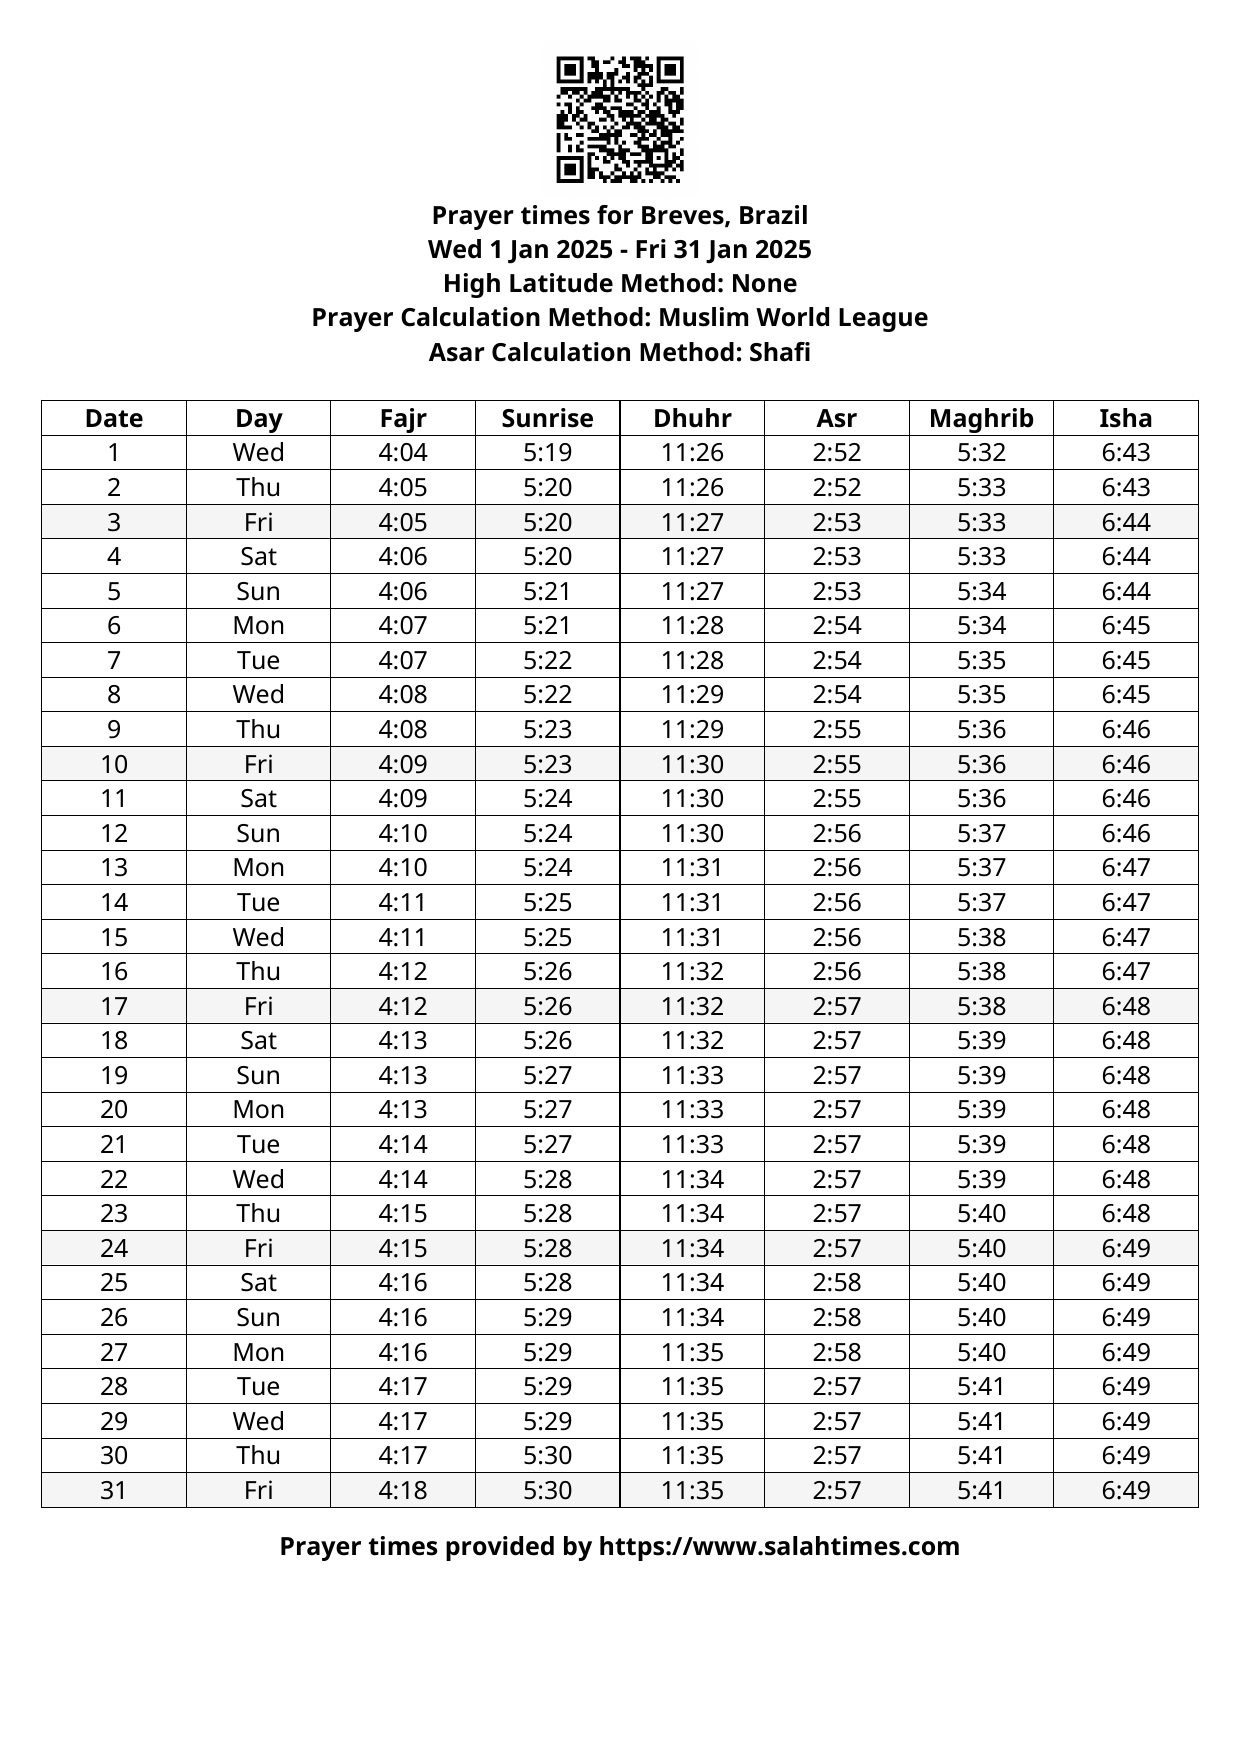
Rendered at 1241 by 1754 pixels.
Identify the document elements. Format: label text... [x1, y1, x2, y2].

table_cell Fri [187, 1473, 330, 1507]
table_header Date [42, 401, 186, 434]
table_cell Sat [187, 539, 330, 573]
table_cell 4:18 [331, 1473, 475, 1507]
table_cell Sun [187, 1058, 330, 1092]
table_cell 11:31 [621, 920, 764, 953]
table_cell 5:21 [476, 574, 619, 607]
table_cell 15 [42, 920, 186, 953]
table_cell 6:47 [1054, 851, 1198, 884]
table_cell 4:10 [331, 816, 475, 849]
table_cell 2:55 [765, 747, 909, 780]
table_cell 4:05 [331, 505, 475, 538]
table_cell 11:26 [621, 470, 764, 504]
table_cell 11:33 [621, 1093, 764, 1126]
table_cell 5:28 [476, 1231, 619, 1264]
table_cell 4:06 [331, 539, 475, 573]
table_cell 5:40 [910, 1300, 1053, 1334]
table_cell 2:55 [765, 712, 909, 746]
table_cell Tue [187, 643, 330, 677]
table_cell 2:57 [765, 1196, 909, 1230]
table_cell 11:29 [621, 712, 764, 746]
table_cell 5:24 [476, 851, 619, 884]
table_cell 6:48 [1054, 1058, 1198, 1092]
table_cell Fri [187, 747, 330, 780]
table_cell 6:49 [1054, 1404, 1198, 1437]
table_cell 4:15 [331, 1231, 475, 1264]
picture [542, 41, 699, 198]
table_cell 11:26 [621, 436, 764, 469]
table_cell 5:27 [476, 1127, 619, 1161]
table_cell 6:49 [1054, 1369, 1198, 1403]
table_cell 24 [42, 1231, 186, 1264]
table_cell 4:17 [331, 1404, 475, 1437]
table_cell 5:38 [910, 954, 1053, 988]
table_cell 6:48 [1054, 1196, 1198, 1230]
table_cell Mon [187, 1335, 330, 1368]
table_cell 5:26 [476, 1024, 619, 1057]
text Wed 1 Jan 2025 - Fri 31 Jan 2025 [42, 232, 1198, 266]
table_cell 2:56 [765, 816, 909, 849]
table_cell 11:32 [621, 989, 764, 1022]
table_cell 2:57 [765, 1473, 909, 1507]
table_cell 11 [42, 781, 186, 815]
table_cell 2:57 [765, 1231, 909, 1264]
table_cell 5:34 [910, 609, 1053, 642]
table_cell 2:57 [765, 1058, 909, 1092]
table_header Fajr [331, 401, 475, 434]
table_cell 2:57 [765, 1127, 909, 1161]
table_cell 12 [42, 816, 186, 849]
table_cell 4:08 [331, 678, 475, 711]
text High Latitude Method: None [42, 266, 1198, 300]
table_cell 6:46 [1054, 747, 1198, 780]
table_cell 11:34 [621, 1231, 764, 1264]
table_cell 5:36 [910, 781, 1053, 815]
table_cell 5:40 [910, 1266, 1053, 1299]
table_cell 11:35 [621, 1473, 764, 1507]
table_cell 6:47 [1054, 954, 1198, 988]
table_cell 5:25 [476, 920, 619, 953]
table_cell 11:32 [621, 1024, 764, 1057]
table_cell Sat [187, 1266, 330, 1299]
table_cell 11:35 [621, 1439, 764, 1472]
table_cell 2:57 [765, 1024, 909, 1057]
table_cell 10 [42, 747, 186, 780]
table_cell 2:54 [765, 678, 909, 711]
table_cell 5:41 [910, 1369, 1053, 1403]
table_header Day [187, 401, 330, 434]
table_cell 4:11 [331, 885, 475, 919]
table_cell 11:27 [621, 574, 764, 607]
table_cell 4:06 [331, 574, 475, 607]
table_cell 5:22 [476, 678, 619, 711]
table_cell 6:43 [1054, 470, 1198, 504]
table_cell 5:40 [910, 1196, 1053, 1230]
table_cell 25 [42, 1266, 186, 1299]
table_cell 6:49 [1054, 1335, 1198, 1368]
table_cell 2:57 [765, 1162, 909, 1195]
table_cell 11:35 [621, 1369, 764, 1403]
table_cell 2:57 [765, 1404, 909, 1437]
table_cell 5:41 [910, 1404, 1053, 1437]
table_cell 14 [42, 885, 186, 919]
table_cell 2:57 [765, 1369, 909, 1403]
table_cell 6:45 [1054, 609, 1198, 642]
table_cell Thu [187, 1439, 330, 1472]
table_cell 11:30 [621, 747, 764, 780]
table_cell 6:43 [1054, 436, 1198, 469]
table_cell 11:33 [621, 1058, 764, 1092]
table_cell 6:49 [1054, 1266, 1198, 1299]
table_cell Wed [187, 920, 330, 953]
table_cell 6:47 [1054, 920, 1198, 953]
table_cell 4:16 [331, 1266, 475, 1299]
table_cell 16 [42, 954, 186, 988]
table_cell 5:41 [910, 1439, 1053, 1472]
table_cell 4:15 [331, 1196, 475, 1230]
table_cell 6:48 [1054, 1024, 1198, 1057]
table_cell 5:26 [476, 989, 619, 1022]
table_cell 2:58 [765, 1335, 909, 1368]
table_cell 5:33 [910, 505, 1053, 538]
text Prayer times for Breves, Brazil [42, 198, 1198, 232]
table_cell 4:17 [331, 1439, 475, 1472]
table_cell Wed [187, 678, 330, 711]
table_cell Fri [187, 1231, 330, 1264]
table_cell 1 [42, 436, 186, 469]
table_cell 5:23 [476, 712, 619, 746]
table_cell 2:58 [765, 1300, 909, 1334]
table_cell 2:56 [765, 920, 909, 953]
table_cell 5:38 [910, 920, 1053, 953]
table_cell 5:29 [476, 1300, 619, 1334]
table_cell 11:35 [621, 1404, 764, 1437]
table_cell 6:45 [1054, 643, 1198, 677]
table_cell 6:49 [1054, 1439, 1198, 1472]
table_cell 4:09 [331, 747, 475, 780]
table_cell 5:30 [476, 1473, 619, 1507]
table_cell Sat [187, 1024, 330, 1057]
table_cell 5:23 [476, 747, 619, 780]
table_cell 5:36 [910, 747, 1053, 780]
table_cell 19 [42, 1058, 186, 1092]
table_cell 6:46 [1054, 712, 1198, 746]
table_cell Tue [187, 1369, 330, 1403]
table_cell Wed [187, 436, 330, 469]
table_cell 5:30 [476, 1439, 619, 1472]
table_cell 5:34 [910, 574, 1053, 607]
table_cell Sat [187, 781, 330, 815]
table_cell 4:09 [331, 781, 475, 815]
table_cell 5:27 [476, 1058, 619, 1092]
text Prayer Calculation Method: Muslim World League [42, 300, 1198, 334]
table_cell 5:28 [476, 1162, 619, 1195]
table_cell 4:08 [331, 712, 475, 746]
table_cell 5:33 [910, 470, 1053, 504]
table_cell Thu [187, 954, 330, 988]
table_cell Tue [187, 885, 330, 919]
table_cell 5:20 [476, 470, 619, 504]
table_cell 11:28 [621, 609, 764, 642]
table_cell 8 [42, 678, 186, 711]
table_cell 5:39 [910, 1093, 1053, 1126]
table_cell 5:37 [910, 851, 1053, 884]
table_cell 4:14 [331, 1162, 475, 1195]
table_cell 11:34 [621, 1196, 764, 1230]
table_cell 5:36 [910, 712, 1053, 746]
table_cell 5:32 [910, 436, 1053, 469]
table_cell 6:48 [1054, 1127, 1198, 1161]
table_cell 5:39 [910, 1127, 1053, 1161]
table_cell 2 [42, 470, 186, 504]
table_cell 6:49 [1054, 1231, 1198, 1264]
table_cell 11:27 [621, 505, 764, 538]
table_cell 13 [42, 851, 186, 884]
table_cell Thu [187, 470, 330, 504]
table_cell 2:57 [765, 989, 909, 1022]
table_cell 6:49 [1054, 1300, 1198, 1334]
table_cell 5:20 [476, 539, 619, 573]
table_cell 4:12 [331, 989, 475, 1022]
table_cell Sun [187, 574, 330, 607]
table_cell 11:30 [621, 816, 764, 849]
table_cell 18 [42, 1024, 186, 1057]
table_cell 4:04 [331, 436, 475, 469]
table_cell 5 [42, 574, 186, 607]
table_cell Wed [187, 1162, 330, 1195]
table_cell 23 [42, 1196, 186, 1230]
table_cell 11:29 [621, 678, 764, 711]
table_cell Wed [187, 1404, 330, 1437]
table_cell 28 [42, 1369, 186, 1403]
table_cell Thu [187, 1196, 330, 1230]
table_cell 11:30 [621, 781, 764, 815]
table_cell 5:37 [910, 885, 1053, 919]
table_cell 5:25 [476, 885, 619, 919]
table_cell 11:27 [621, 539, 764, 573]
table_cell 6:48 [1054, 1093, 1198, 1126]
table_cell 26 [42, 1300, 186, 1334]
table_cell 11:33 [621, 1127, 764, 1161]
table_cell Fri [187, 989, 330, 1022]
table_cell 21 [42, 1127, 186, 1161]
table_cell 6:44 [1054, 505, 1198, 538]
table_cell 5:26 [476, 954, 619, 988]
table_cell 2:55 [765, 781, 909, 815]
table_cell 5:40 [910, 1335, 1053, 1368]
table_cell 5:24 [476, 816, 619, 849]
table_cell Thu [187, 712, 330, 746]
table_cell Fri [187, 505, 330, 538]
table_header Dhuhr [621, 401, 764, 434]
table_cell 5:35 [910, 678, 1053, 711]
table_cell 11:31 [621, 885, 764, 919]
table_cell 6 [42, 609, 186, 642]
table_cell 30 [42, 1439, 186, 1472]
table_cell 27 [42, 1335, 186, 1368]
table_cell 3 [42, 505, 186, 538]
table_cell 5:28 [476, 1196, 619, 1230]
table_cell 11:31 [621, 851, 764, 884]
table_cell 4:13 [331, 1093, 475, 1126]
table_cell Sun [187, 816, 330, 849]
table_cell 2:56 [765, 954, 909, 988]
table_cell 6:46 [1054, 781, 1198, 815]
table_cell 2:58 [765, 1266, 909, 1299]
text Prayer times provided by https://www.salahtimes.com [42, 1528, 1198, 1563]
table_cell 5:29 [476, 1404, 619, 1437]
table_cell 2:54 [765, 643, 909, 677]
table_cell 4:10 [331, 851, 475, 884]
table_cell 6:46 [1054, 816, 1198, 849]
table_cell 5:38 [910, 989, 1053, 1022]
table_cell Sun [187, 1300, 330, 1334]
table_header Maghrib [910, 401, 1053, 434]
table_cell 2:52 [765, 436, 909, 469]
table_cell Tue [187, 1127, 330, 1161]
table_cell 6:49 [1054, 1473, 1198, 1507]
table_cell 2:54 [765, 609, 909, 642]
table_cell Mon [187, 609, 330, 642]
table_cell 4:13 [331, 1024, 475, 1057]
table_cell 5:39 [910, 1024, 1053, 1057]
table_cell 22 [42, 1162, 186, 1195]
table_cell 4:16 [331, 1335, 475, 1368]
table_cell 5:35 [910, 643, 1053, 677]
table_cell 7 [42, 643, 186, 677]
table_cell 11:32 [621, 954, 764, 988]
table_cell 11:34 [621, 1300, 764, 1334]
table_cell 5:28 [476, 1266, 619, 1299]
table_cell 5:39 [910, 1162, 1053, 1195]
table_cell 5:22 [476, 643, 619, 677]
table_cell Mon [187, 851, 330, 884]
table_cell 2:56 [765, 885, 909, 919]
table_cell 6:44 [1054, 574, 1198, 607]
table_cell 5:29 [476, 1335, 619, 1368]
text Asar Calculation Method: Shafi [42, 334, 1198, 368]
table_cell 4:13 [331, 1058, 475, 1092]
table_cell 4:07 [331, 609, 475, 642]
table_cell 11:34 [621, 1162, 764, 1195]
table_cell 9 [42, 712, 186, 746]
table_cell 17 [42, 989, 186, 1022]
table_header Asr [765, 401, 909, 434]
table_cell 11:28 [621, 643, 764, 677]
table_cell 4:17 [331, 1369, 475, 1403]
table_cell 5:27 [476, 1093, 619, 1126]
table_cell 5:21 [476, 609, 619, 642]
table_cell 6:48 [1054, 1162, 1198, 1195]
table_cell 11:35 [621, 1335, 764, 1368]
table_cell 5:24 [476, 781, 619, 815]
table_cell 4:11 [331, 920, 475, 953]
table_cell 11:34 [621, 1266, 764, 1299]
table_cell 2:57 [765, 1093, 909, 1126]
table_cell 2:53 [765, 574, 909, 607]
table_cell 2:53 [765, 505, 909, 538]
table_cell 4:16 [331, 1300, 475, 1334]
table_cell 5:40 [910, 1231, 1053, 1264]
table_cell 5:33 [910, 539, 1053, 573]
table_cell 6:48 [1054, 989, 1198, 1022]
table_cell 5:41 [910, 1473, 1053, 1507]
table_cell 5:39 [910, 1058, 1053, 1092]
table_header Isha [1054, 401, 1198, 434]
table_cell 4:12 [331, 954, 475, 988]
table_cell 5:20 [476, 505, 619, 538]
table_cell 20 [42, 1093, 186, 1126]
table_cell 2:52 [765, 470, 909, 504]
table_cell 2:53 [765, 539, 909, 573]
table_cell 6:47 [1054, 885, 1198, 919]
table_cell 4 [42, 539, 186, 573]
table_cell 5:29 [476, 1369, 619, 1403]
table_header Sunrise [476, 401, 619, 434]
table_cell 2:57 [765, 1439, 909, 1472]
table_cell 6:44 [1054, 539, 1198, 573]
table_cell 4:14 [331, 1127, 475, 1161]
table_cell 5:19 [476, 436, 619, 469]
table_cell 2:56 [765, 851, 909, 884]
table_cell 31 [42, 1473, 186, 1507]
table_cell 6:45 [1054, 678, 1198, 711]
table_cell 29 [42, 1404, 186, 1437]
table_cell 5:37 [910, 816, 1053, 849]
table_cell 4:07 [331, 643, 475, 677]
table_cell Mon [187, 1093, 330, 1126]
table_cell 4:05 [331, 470, 475, 504]
